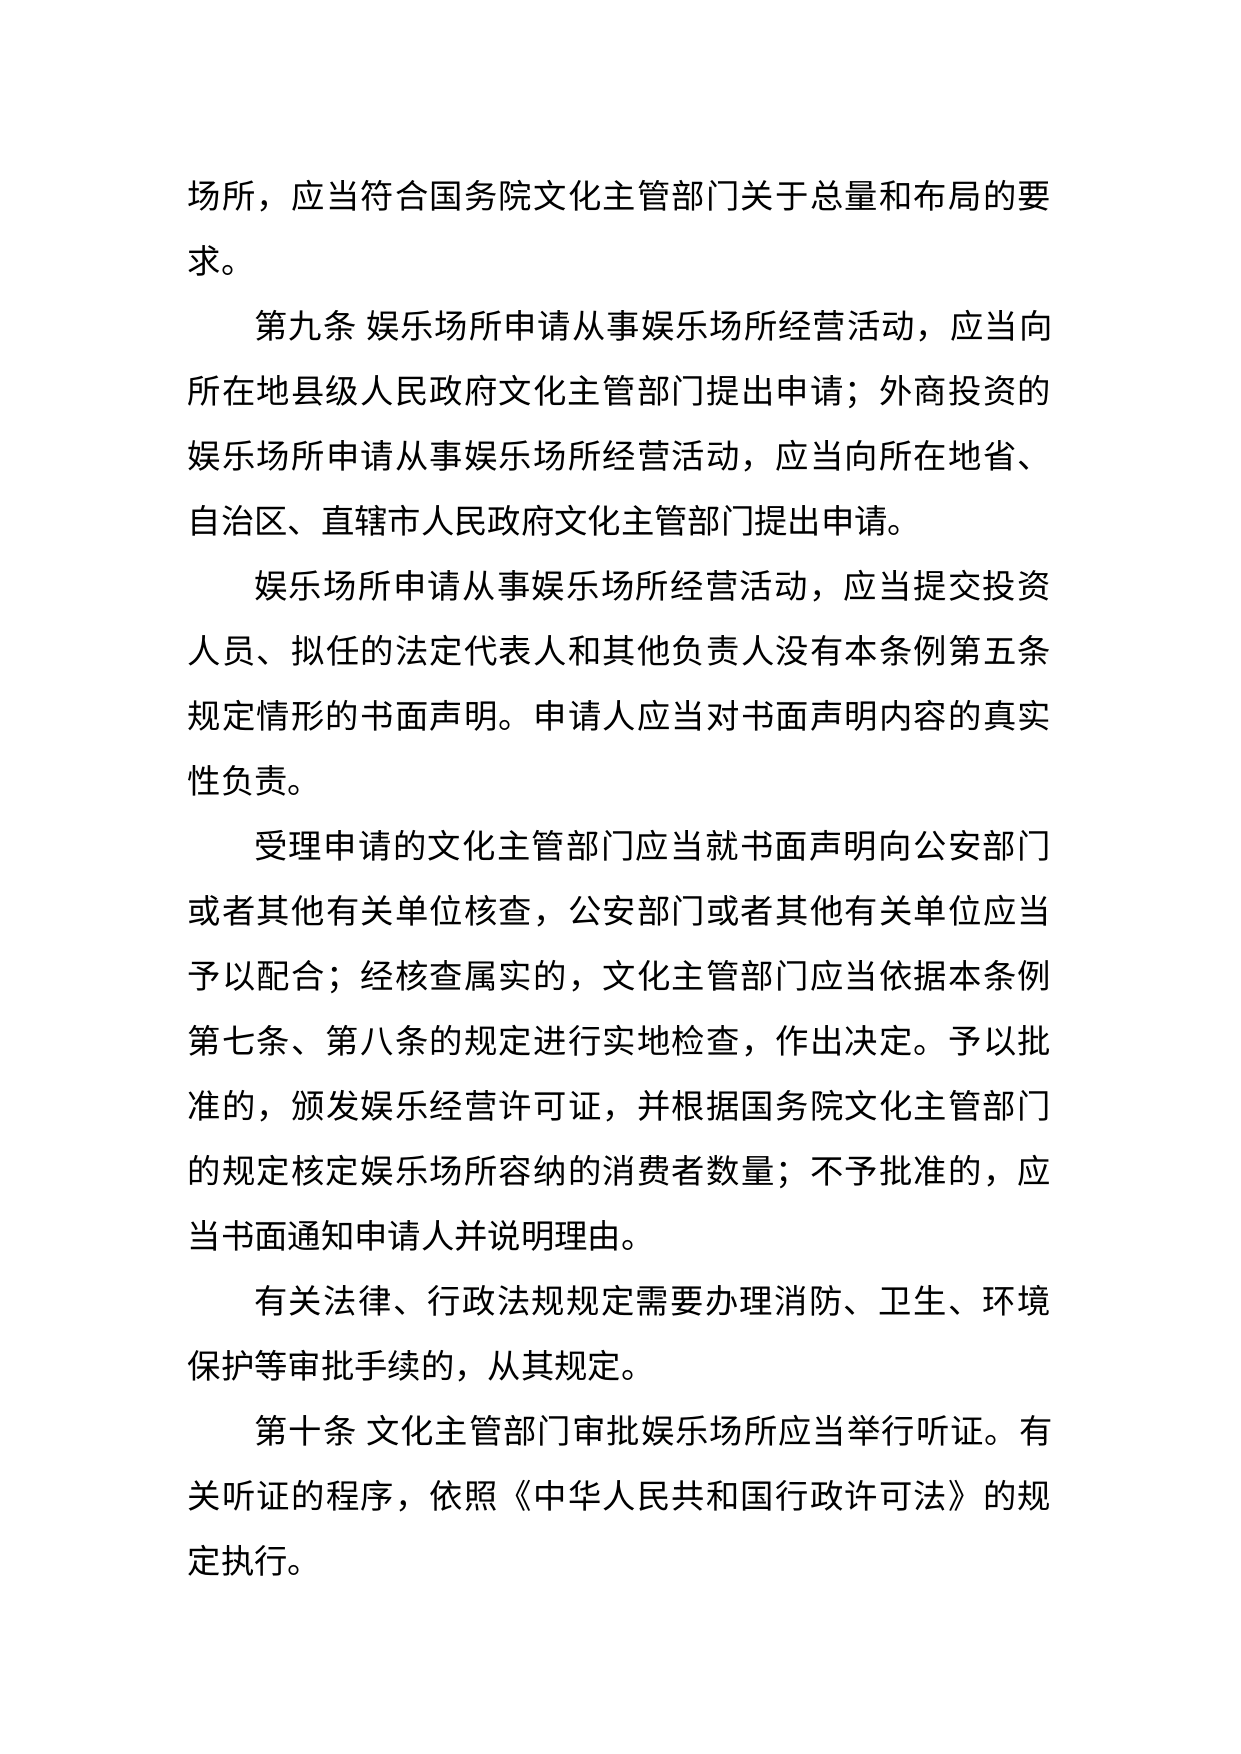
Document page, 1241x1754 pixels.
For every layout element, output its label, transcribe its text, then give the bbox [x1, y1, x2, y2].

list 第九条 娱乐场所申请从事娱乐场所经营活动，应当向所在地县级人民政府文化主管部门提出申请；外商投资的娱乐场所申请从事娱乐场所经营活动，应当向所在地省、自治区、直辖市人民政府文化主管部门提出申请。 [187, 292, 1053, 552]
list 娱乐场所申请从事娱乐场所经营活动，应当提交投资人员、拟任的法定代表人和其他负责人没有本条例第五条规定情形的书面声明。申请人应当对书面声明内容的真实性负责。 [187, 552, 1053, 812]
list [187, 162, 1053, 292]
list 有关法律、行政法规规定需要办理消防、卫生、环境保护等审批手续的，从其规定。 [187, 1267, 1053, 1397]
list 受理申请的文化主管部门应当就书面声明向公安部门或者其他有关单位核查，公安部门或者其他有关单位应当予以配合；经核查属实的，文化主管部门应当依据本条例第七条、第八条的规定进行实地检查，作出决定。予以批准的，颁发娱乐经营许可证，并根据国务院文化主管部门的规定核定娱乐场所容纳的消费者数量；不予批准的，应当书面通知申请人并说明理由。 [187, 812, 1053, 1267]
list 第十条 文化主管部门审批娱乐场所应当举行听证。有关听证的程序，依照《中华人民共和国行政许可法》的规定执行。 [187, 1397, 1053, 1592]
